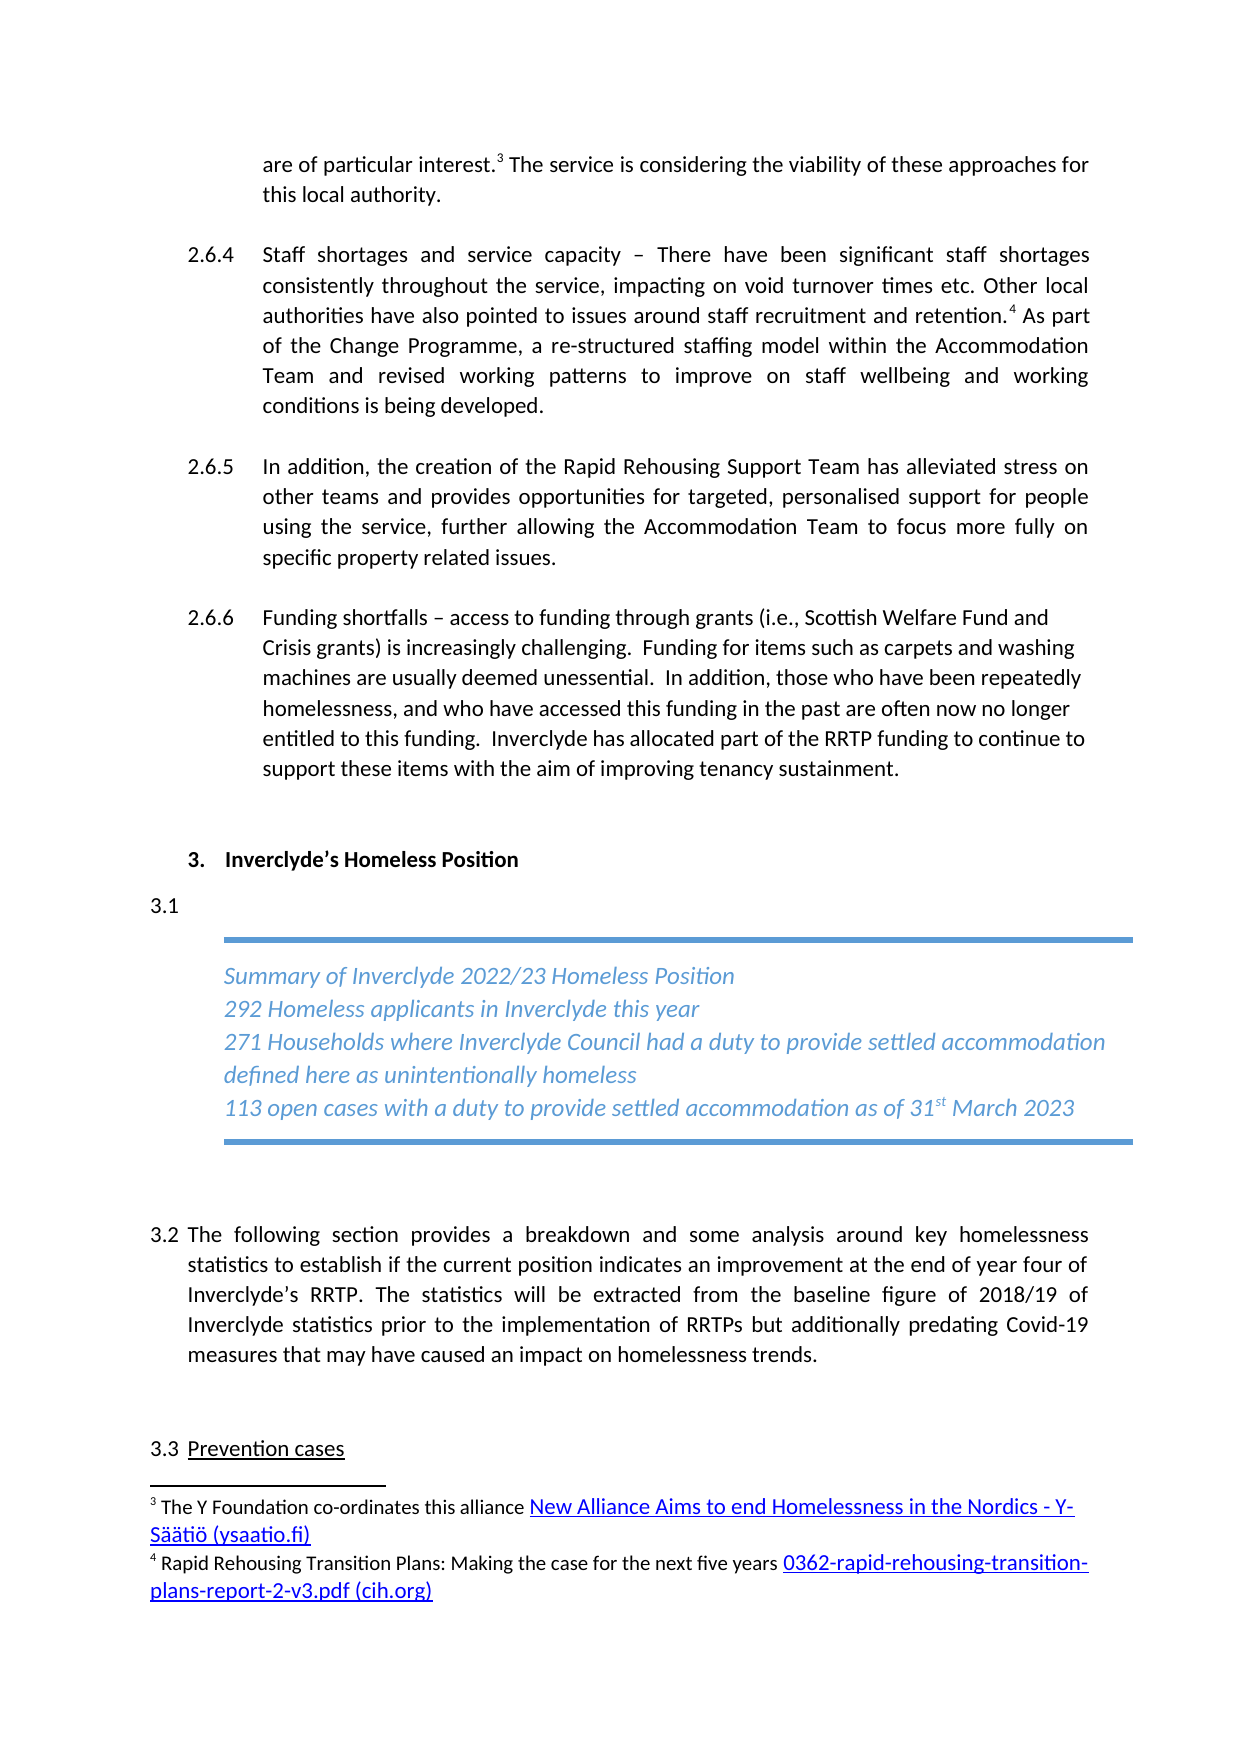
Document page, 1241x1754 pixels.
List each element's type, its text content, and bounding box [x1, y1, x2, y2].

text 3.1 [150, 892, 1090, 920]
list The following section provides a breakdown and some analysis around key homelessness statistics to establish if the current position indicates an improvement at the end of year four of Inverclyde’s RRTP. The statistics will be extracted from the baseline figure of 2018/19 of Inverclyde statistics prior to the implementation of RRTPs but additionally predating Covid-19 measures that may have caused an impact on homelessness trends. [150, 1220, 1090, 1369]
list Funding shortfalls – access to funding through grants (i.e., Scottish Welfare Fund and Crisis grants) is increasingly challenging. Funding for items such as carpets and washing machines are usually deemed unessential. In addition, those who have been repeatedly homelessness, and who have accessed this funding in the past are often now no longer entitled to this funding. Inverclyde has allocated part of the RRTP funding to continue to support these items with the aim of improving tenancy sustainment. [187, 603, 1090, 782]
list Prevention cases [150, 1434, 1090, 1462]
list Inverclyde’s Homeless Position [187, 845, 1090, 873]
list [187, 150, 1090, 208]
list In addition, the creation of the Rapid Rehousing Support Team has alleviated stress on other teams and provides opportunities for targeted, personalised support for people using the service, further allowing the Accommodation Team to focus more fully on specific property related issues. [187, 452, 1090, 571]
list Staff shortages and service capacity – There have been significant staff shortages consistently throughout the service, impacting on void turnover times etc. Other local authorities have also pointed to issues around staff recruitment and retention. As part of the Change Programme, a re-structured staffing model within the Accommodation Team and revised working patterns to improve on staff wellbeing and working conditions is being developed. [187, 241, 1090, 420]
